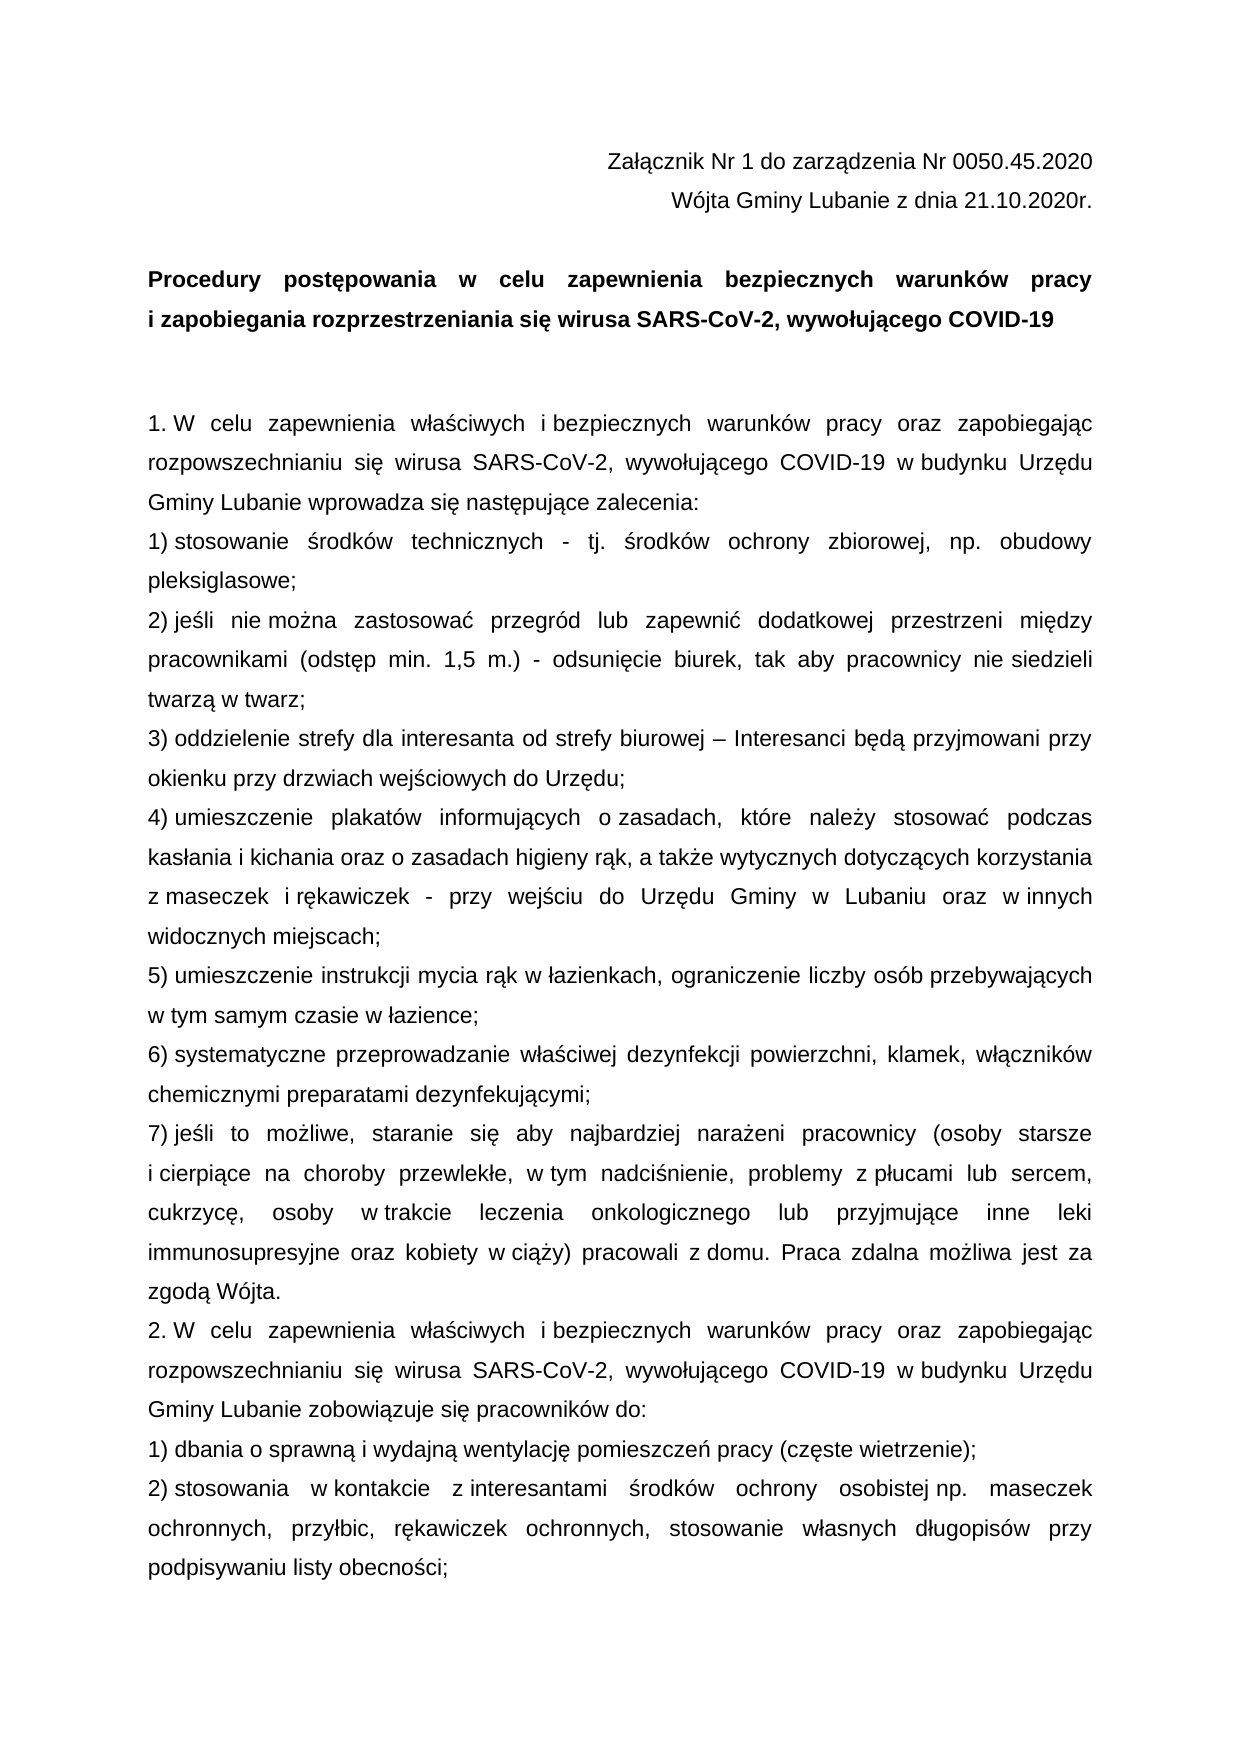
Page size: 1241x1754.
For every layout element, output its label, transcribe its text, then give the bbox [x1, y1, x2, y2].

text 4) umieszczenie plakatów informujących o zasadach, które należy stosować podczas kasłania i kichania oraz o zasadach higieny rąk, a także wytycznych dotyczących korzystania z maseczek i rękawiczek - przy wejściu do Urzędu Gminy w Lubaniu oraz w innych widocznych miejscach; [148, 804, 1093, 949]
text 5) umieszczenie instrukcji mycia rąk w łazienkach, ograniczenie liczby osób przebywających w tym samym czasie w łazience; [148, 962, 1093, 1028]
text Procedury postępowania w celu zapewnienia bezpiecznych warunków pracy i zapobiegania rozprzestrzeniania się wirusa SARS-CoV-2, wywołującego COVID-19 [148, 266, 1093, 332]
text 6) systematyczne przeprowadzanie właściwej dezynfekcji powierzchni, klamek, włączników chemicznymi preparatami dezynfekującymi; [148, 1041, 1093, 1107]
text 2. W celu zapewnienia właściwych i bezpiecznych warunków pracy oraz zapobiegając rozpowszechnianiu się wirusa SARS-CoV-2, wywołującego COVID-19 w budynku Urzędu Gminy Lubanie zobowiązuje się pracowników do: [148, 1317, 1093, 1423]
text Załącznik Nr 1 do zarządzenia Nr 0050.45.2020 Wójta Gminy Lubanie z dnia 21.10.2020r. [148, 148, 1093, 213]
text 1. W celu zapewnienia właściwych i bezpiecznych warunków pracy oraz zapobiegając rozpowszechnianiu się wirusa SARS-CoV-2, wywołującego COVID-19 w budynku Urzędu Gminy Lubanie wprowadza się następujące zalecenia: [148, 409, 1093, 515]
text 2) jeśli nie można zastosować przegród lub zapewnić dodatkowej przestrzeni między pracownikami (odstęp min. 1,5 m.) - odsunięcie biurek, tak aby pracownicy nie siedzieli twarzą w twarz; [148, 607, 1093, 712]
text 7) jeśli to możliwe, staranie się aby najbardziej narażeni pracownicy (osoby starsze i cierpiące na choroby przewlekłe, w tym nadciśnienie, problemy z płucami lub sercem, cukrzycę, osoby w trakcie leczenia onkologicznego lub przyjmujące inne leki immunosupresyjne oraz kobiety w ciąży) pracowali z domu. Praca zdalna możliwa jest za zgodą Wójta. [148, 1120, 1093, 1304]
text 3) oddzielenie strefy dla interesanta od strefy biurowej – Interesanci będą przyjmowani przy okienku przy drzwiach wejściowych do Urzędu; [148, 725, 1093, 791]
text 2) stosowania w kontakcie z interesantami środków ochrony osobistej np. maseczek ochronnych, przyłbic, rękawiczek ochronnych, stosowanie własnych długopisów przy podpisywaniu listy obecności; [148, 1475, 1093, 1581]
text 1) stosowanie środków technicznych - tj. środków ochrony zbiorowej, np. obudowy pleksiglasowe; [148, 528, 1093, 594]
text 1) dbania o sprawną i wydajną wentylację pomieszczeń pracy (częste wietrzenie); [148, 1436, 1093, 1462]
